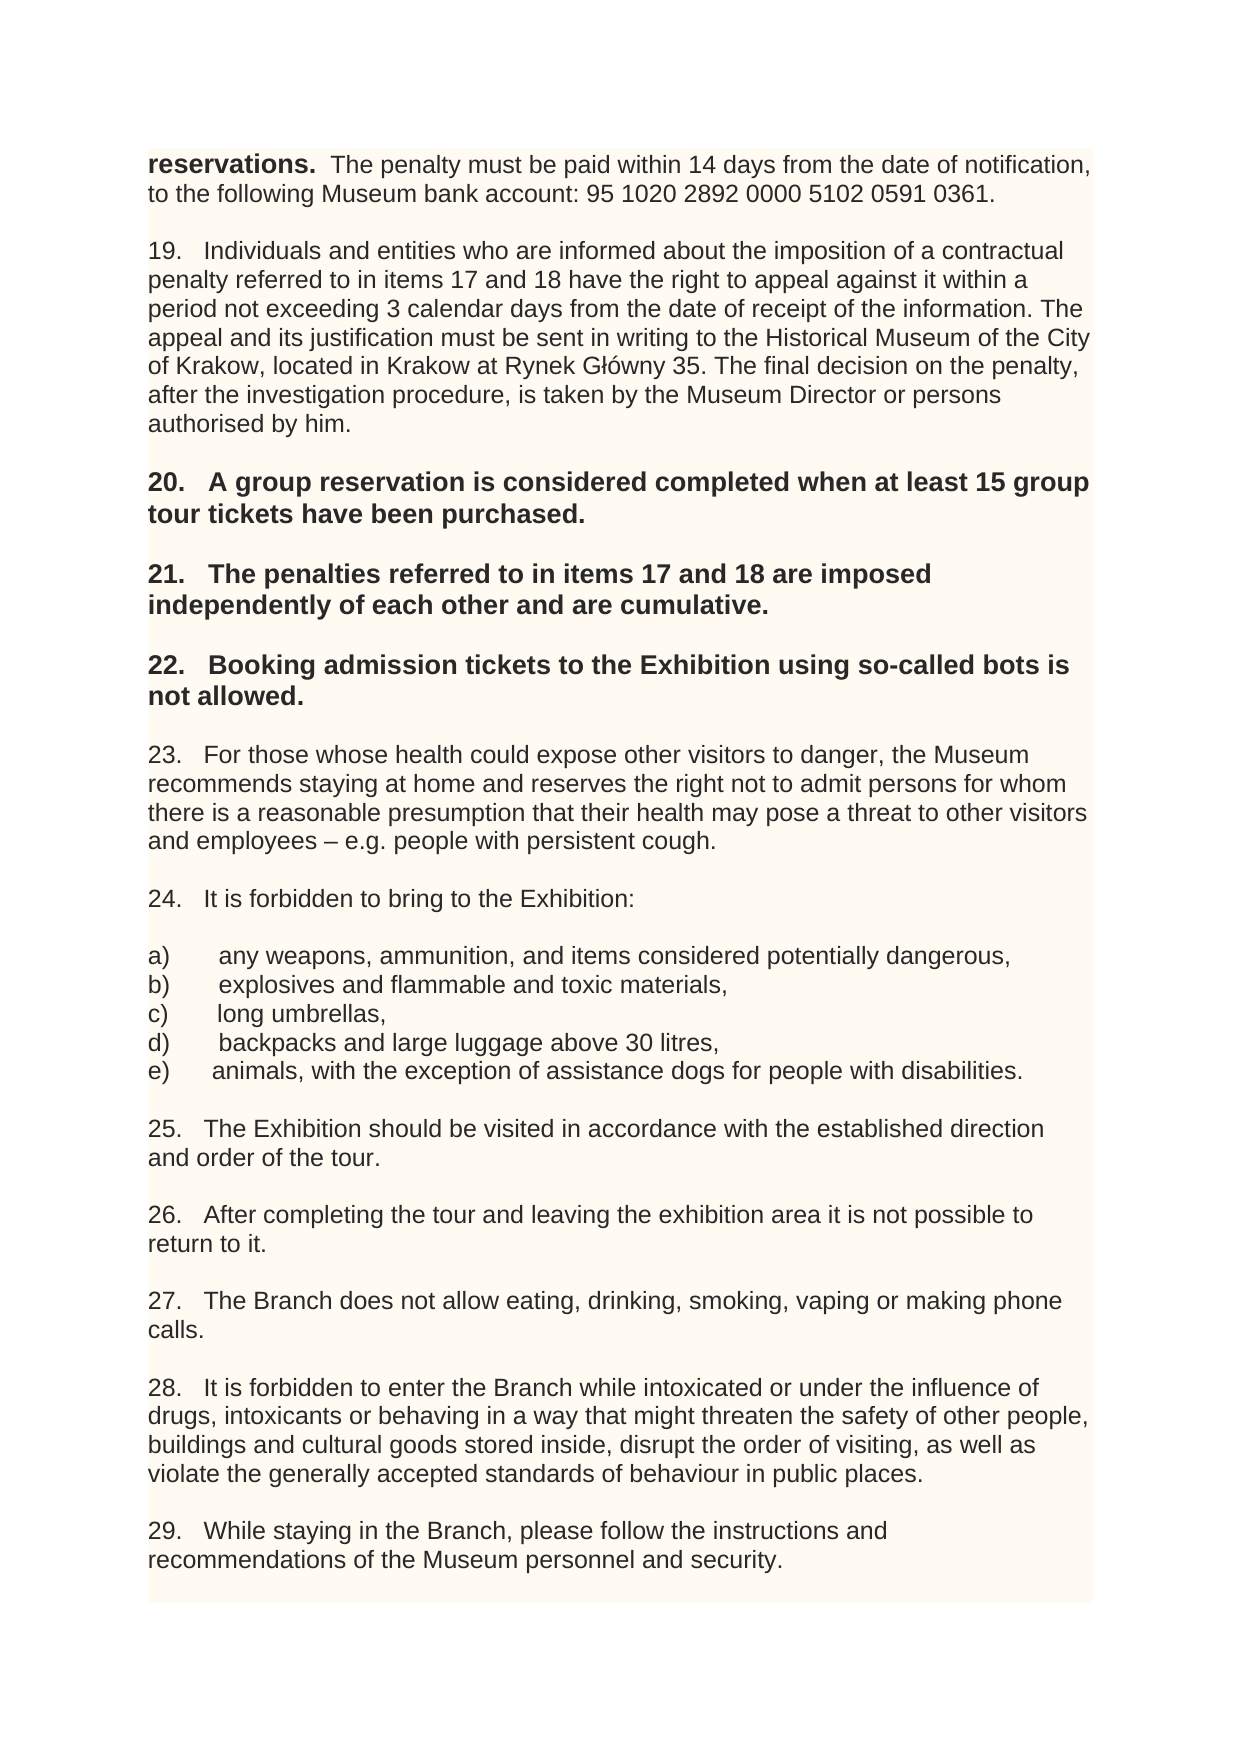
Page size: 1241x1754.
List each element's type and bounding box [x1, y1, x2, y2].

text [148, 148, 1093, 1603]
